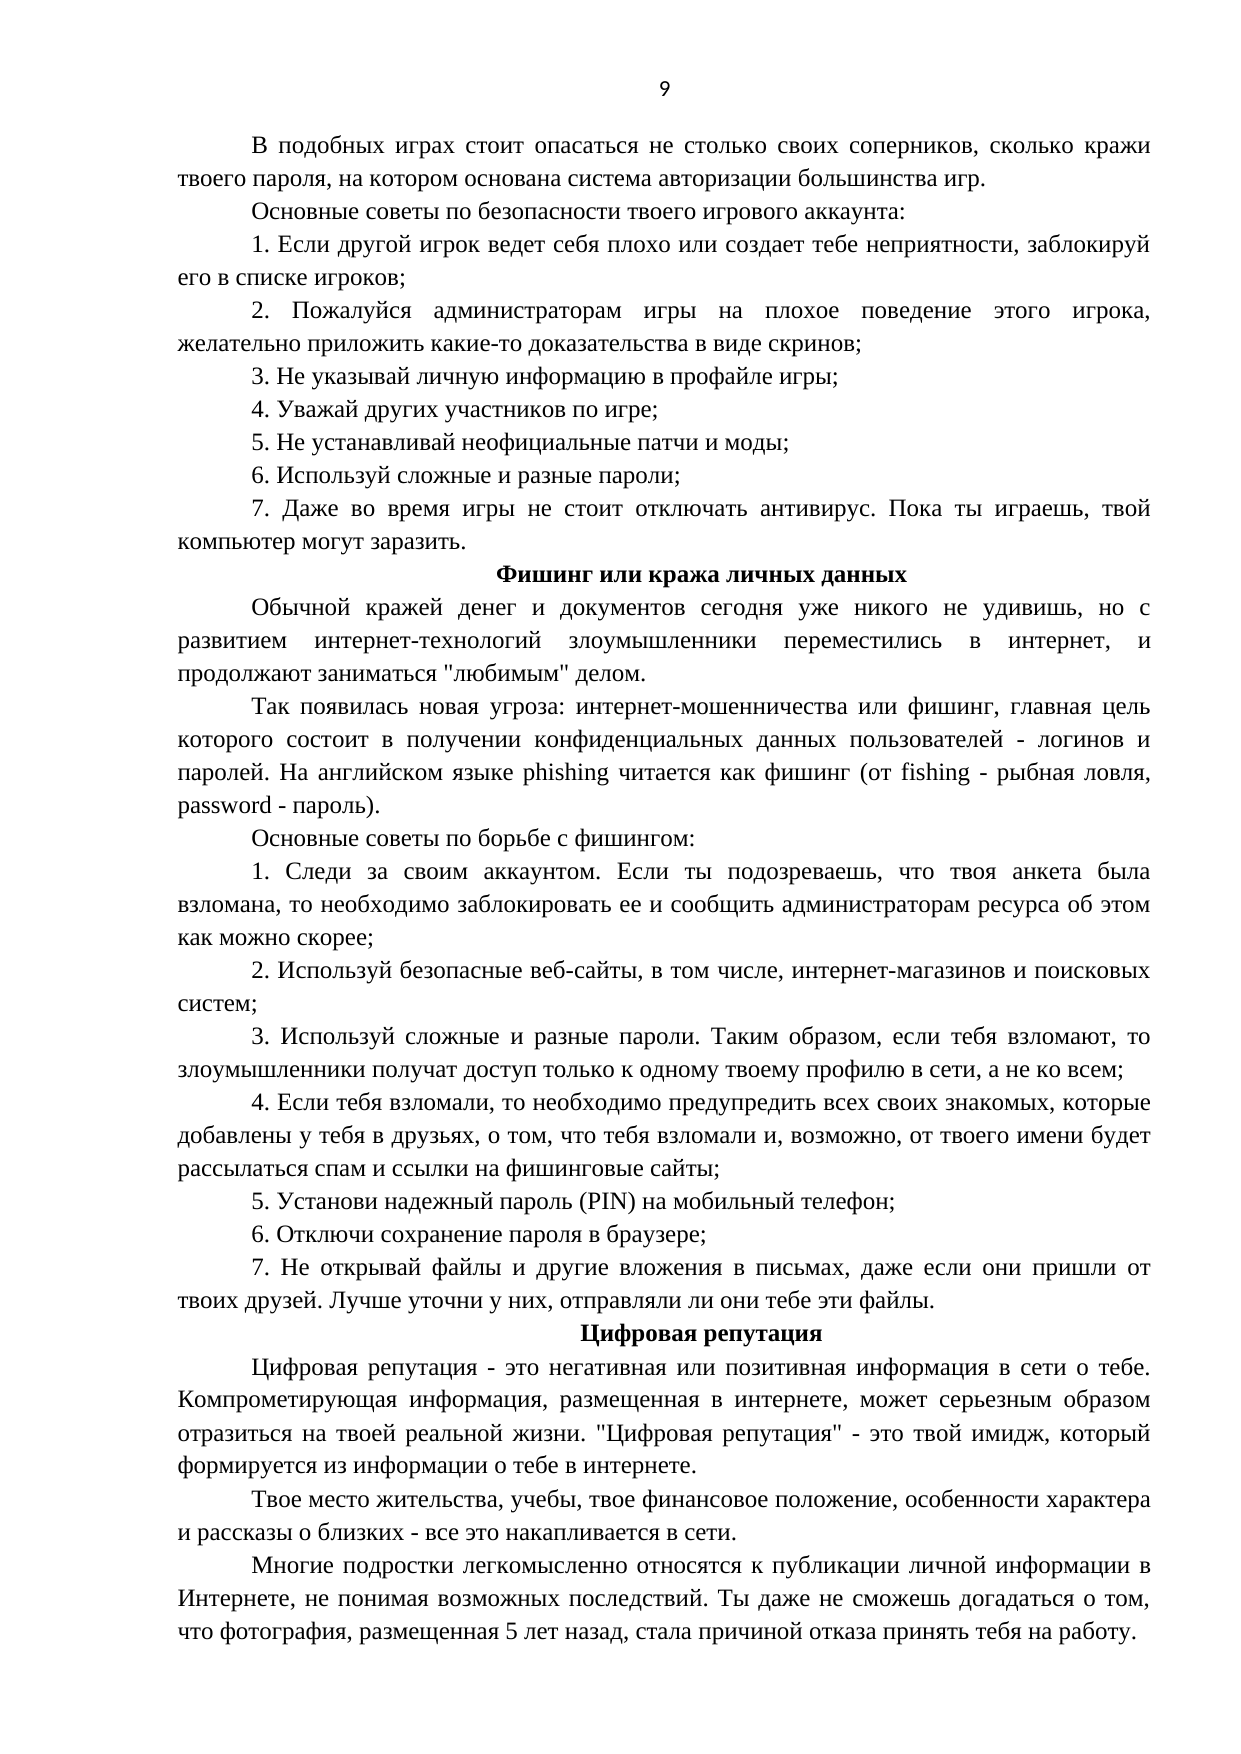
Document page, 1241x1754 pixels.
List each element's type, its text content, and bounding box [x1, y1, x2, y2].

text 5. Не устанавливай неофициальные патчи и моды; [177, 427, 1152, 456]
text 6. Используй сложные и разные пароли; [177, 460, 1152, 489]
text 3. Не указывай личную информацию в профайле игры; [177, 361, 1152, 390]
text 7. Даже во время игры не стоит отключать антивирус. Пока ты играешь, твой компьютер могут заразить. [177, 493, 1152, 555]
text Многие подростки легкомысленно относятся к публикации личной информации в Интернете, не понимая возможных последствий. Ты даже не сможешь догадаться о том, что фотография, размещенная 5 лет назад, стала причиной отказа принять тебя на работу. [177, 1550, 1152, 1644]
text Фишинг или кража личных данных [177, 559, 1152, 588]
text 4. Уважай других участников по игре; [177, 394, 1152, 423]
text 5. Установи надежный пароль (PIN) на мобильный телефон; [177, 1186, 1152, 1215]
text Так появилась новая угроза: интернет-мошенничества или фишинг, главная цель которого состоит в получении конфиденциальных данных пользователей - логинов и паролей. На английском языке phishing читается как фишинг (от fishing - рыбная ловля, password - пароль). [177, 691, 1152, 819]
text 1. Если другой игрок ведет себя плохо или создает тебе неприятности, заблокируй его в списке игроков; [177, 229, 1152, 291]
text Обычной кражей денег и документов сегодня уже никого не удивишь, но с развитием интернет-технологий злоумышленники переместились в интернет, и продолжают заниматься "любимым" делом. [177, 592, 1152, 687]
text Цифровая репутация - это негативная или позитивная информация в сети о тебе. Компрометирующая информация, размещенная в интернете, может серьезным образом отразиться на твоей реальной жизни. "Цифровая репутация" - это твой имидж, который формируется из информации о тебе в интернете. [177, 1352, 1152, 1479]
text 4. Если тебя взломали, то необходимо предупредить всех своих знакомых, которые добавлены у тебя в друзьях, о том, что тебя взломали и, возможно, от твоего имени будет рассылаться спам и ссылки на фишинговые сайты; [177, 1087, 1152, 1182]
text 2. Используй безопасные веб-сайты, в том числе, интернет-магазинов и поисковых систем; [177, 955, 1152, 1017]
text Основные советы по борьбе с фишингом: [177, 823, 1152, 852]
text 6. Отключи сохранение пароля в браузере; [177, 1219, 1152, 1248]
text Цифровая репутация [177, 1318, 1152, 1347]
text 7. Не открывай файлы и другие вложения в письмах, даже если они пришли от твоих друзей. Лучше уточни у них, отправляли ли они тебе эти файлы. [177, 1252, 1152, 1314]
text 1. Следи за своим аккаунтом. Если ты подозреваешь, что твоя анкета была взломана, то необходимо заблокировать ее и сообщить администраторам ресурса об этом как можно скорее; [177, 856, 1152, 951]
text В подобных играх стоит опасаться не столько своих соперников, сколько кражи твоего пароля, на котором основана система авторизации большинства игр. [177, 130, 1152, 192]
text Твое место жительства, учебы, твое финансовое положение, особенности характера и рассказы о близких - все это накапливается в сети. [177, 1484, 1152, 1545]
text Основные советы по безопасности твоего игрового аккаунта: [177, 196, 1152, 224]
text 2. Пожалуйся администраторам игры на плохое поведение этого игрока, желательно приложить какие-то доказательства в виде скринов; [177, 295, 1152, 357]
text 3. Используй сложные и разные пароли. Таким образом, если тебя взломают, то злоумышленники получат доступ только к одному твоему профилю в сети, а не ко всем; [177, 1021, 1152, 1083]
